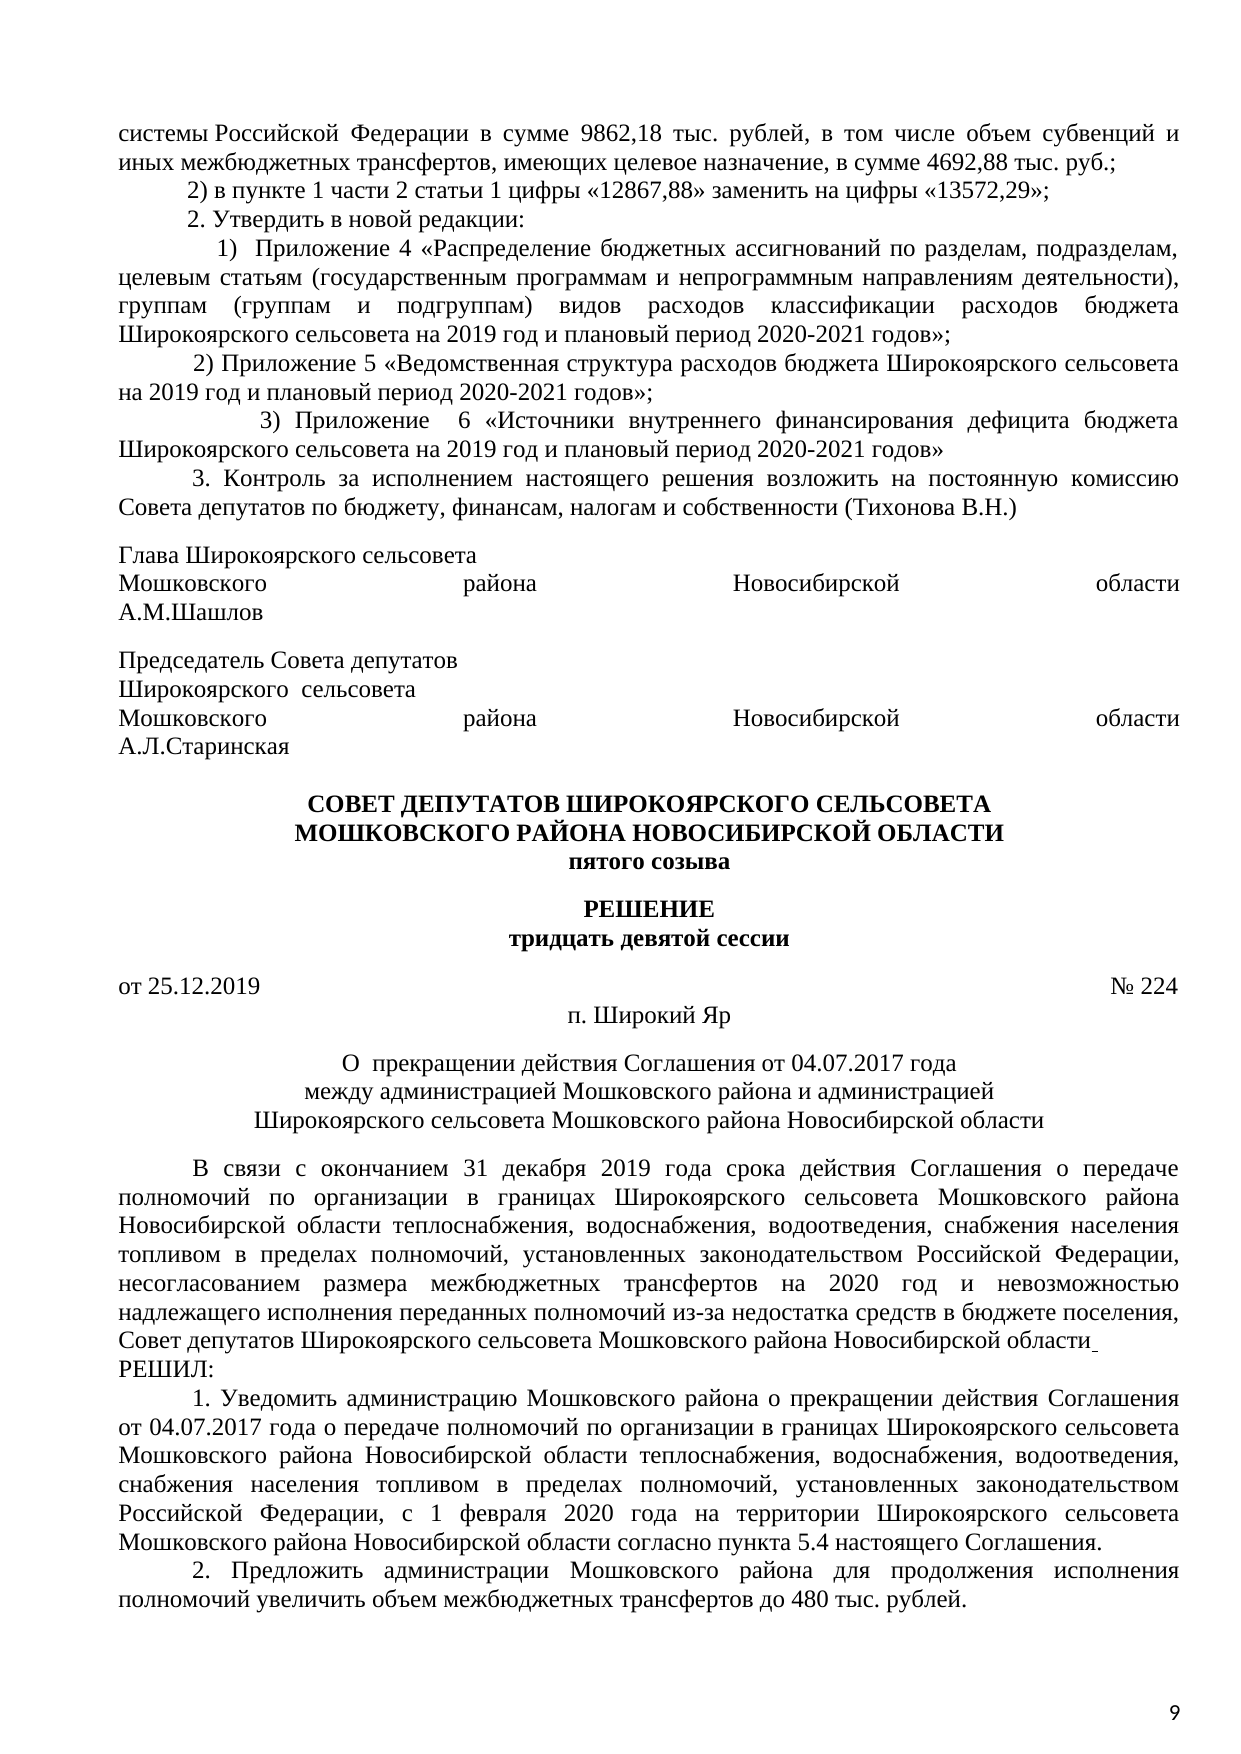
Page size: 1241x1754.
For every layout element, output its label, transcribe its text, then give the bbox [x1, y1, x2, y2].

text пятого созыва [118, 846, 1180, 875]
text 1) Приложение 4 «Распределение бюджетных ассигнований по разделам, подразделам, целевым статьям (государственным программам и непрограммным направлениям деятельности), группам (группам и подгруппам) видов расходов классификации расходов бюджета Широкоярского сельсовета на 2019 год и плановый период 2020-2021 годов»; [118, 233, 1180, 348]
text СОВЕТ ДЕПУТАТОВ ШИРОКОЯРСКОГО СЕЛЬСОВЕТА [118, 789, 1180, 818]
text Председатель Совета депутатов [118, 645, 1180, 674]
text Широкоярского сельсовета Мошковского района Новосибирской области [118, 1105, 1180, 1134]
text 2) Приложение 5 «Ведомственная структура расходов бюджета Широкоярского сельсовета на 2019 год и плановый период 2020-2021 годов»; [118, 348, 1180, 406]
text 3) Приложение 6 «Источники внутреннего финансирования дефицита бюджета Широкоярского сельсовета на 2019 год и плановый период 2020-2021 годов» [118, 406, 1180, 463]
text 2) в пункте 1 части 2 статьи 1 цифры «12867,88» заменить на цифры «13572,29»; [118, 176, 1180, 204]
text 2. Утвердить в новой редакции: [118, 204, 1180, 233]
text В связи с окончанием 31 декабря 2019 года срока действия Соглашения о передаче полномочий по организации в границах Широкоярского сельсовета Мошковского района Новосибирской области теплоснабжения, водоснабжения, водоотведения, снабжения населения топливом в пределах полномочий, установленных законодательством Российской Федерации, несогласованием размера межбюджетных трансфертов на 2020 год и невозможностью надлежащего исполнения переданных полномочий из-за недостатка средств в бюджете поселения, Совет депутатов Широкоярского сельсовета Мошковского района Новосибирской области [118, 1153, 1180, 1354]
text тридцать девятой сессии [118, 923, 1180, 952]
text 3. Контроль за исполнением настоящего решения возложить на постоянную комиссию Совета депутатов по бюджету, финансам, налогам и собственности (Тихонова В.Н.) [118, 463, 1180, 521]
text О прекращении действия Соглашения от 04.07.2017 года [118, 1048, 1180, 1076]
text от 25.12.2019 № 224 [118, 971, 1180, 1000]
text РЕШИЛ: [118, 1354, 1180, 1383]
text 2. Предложить администрации Мошковского района для продолжения исполнения полномочий увеличить объем межбюджетных трансфертов до 480 тыс. рублей. [118, 1556, 1180, 1613]
text Мошковского района Новосибирской области А.М.Шашлов [118, 568, 1180, 626]
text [118, 118, 1180, 176]
text между администрацией Мошковского района и администрацией [118, 1076, 1180, 1105]
text РЕШЕНИЕ [118, 894, 1180, 923]
text п. Широкий Яр [118, 1000, 1180, 1028]
text Глава Широкоярского сельсовета [118, 540, 1180, 568]
text Мошковского района Новосибирской области А.Л.Старинская [118, 703, 1180, 760]
text Широкоярского сельсовета [118, 674, 1180, 703]
text МОШКОВСКОГО РАЙОНА НОВОСИБИРСКОЙ ОБЛАСТИ [118, 818, 1180, 846]
text 1. Уведомить администрацию Мошковского района о прекращении действия Соглашения от 04.07.2017 года о передаче полномочий по организации в границах Широкоярского сельсовета Мошковского района Новосибирской области теплоснабжения, водоснабжения, водоотведения, снабжения населения топливом в пределах полномочий, установленных законодательством Российской Федерации, с 1 февраля 2020 года на территории Широкоярского сельсовета Мошковского района Новосибирской области согласно пункта 5.4 настоящего Соглашения. [118, 1383, 1180, 1556]
